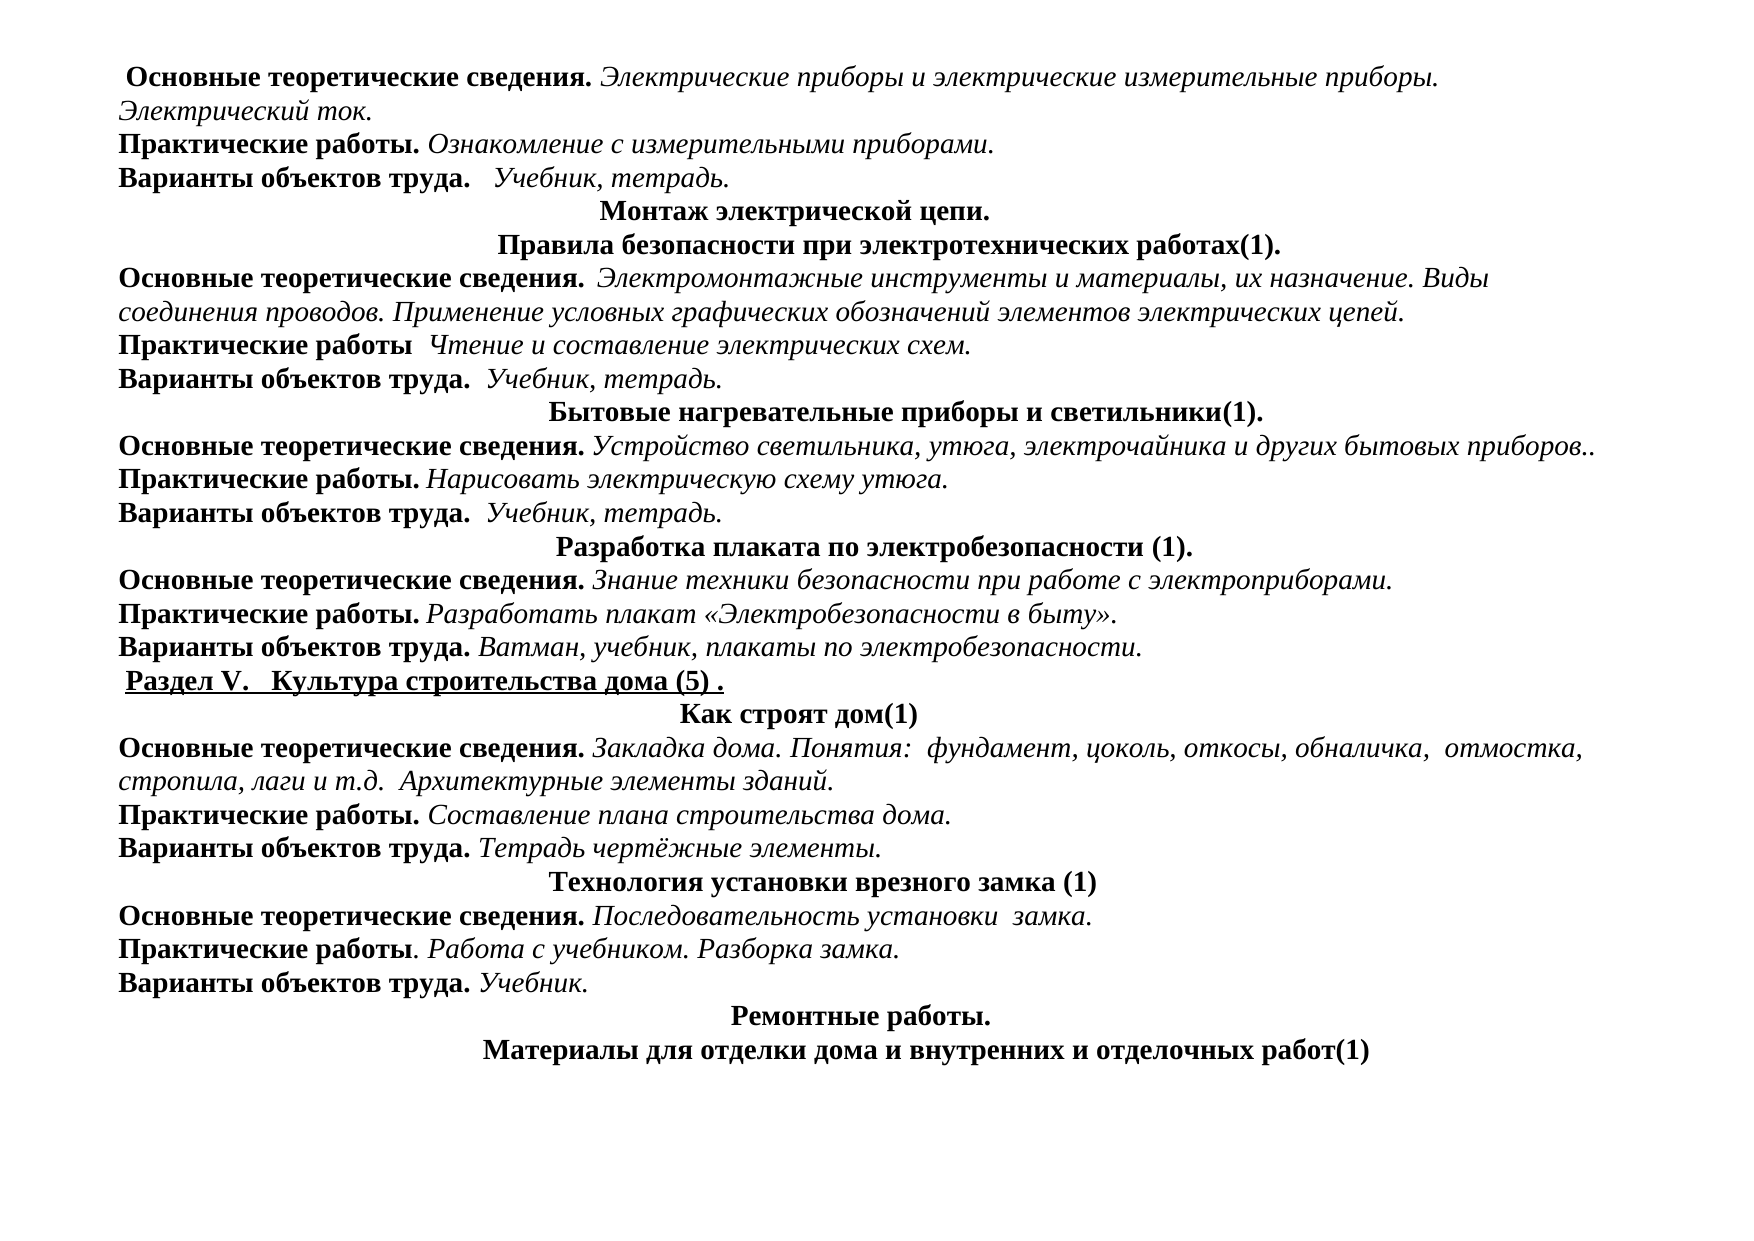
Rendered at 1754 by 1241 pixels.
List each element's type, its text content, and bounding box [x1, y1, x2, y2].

text Основные теоретические сведения. Закладка дома. Понятия: фундамент, цоколь, откосы, обналичка, отмостка, стропила, лаги и т.д. Архитектурные элементы зданий. [118, 730, 1636, 797]
text Правила безопасности при электротехнических работах(1). [118, 227, 1636, 260]
text Варианты объектов труда. Учебник, тетрадь. [118, 361, 1636, 394]
text Практические работы. Нарисовать электрическую схему утюга. [118, 462, 1636, 495]
text Разработка плаката по электробезопасности (1). [118, 529, 1636, 562]
text Основные теоретические сведения. Последовательность установки замка. [118, 898, 1636, 931]
text Основные теоретические сведения. Электрические приборы и электрические измерительные приборы. Электрический ток. [118, 59, 1636, 126]
text Практические работы. Разработать плакат «Электробезопасности в быту». [118, 596, 1636, 629]
text Варианты объектов труда. Учебник. [118, 965, 1636, 998]
text Как строят дом(1) [118, 696, 1636, 730]
text Основные теоретические сведения. Устройство светильника, утюга, электрочайника и других бытовых приборов.. [118, 428, 1636, 462]
text Варианты объектов труда. Учебник, тетрадь. [118, 495, 1636, 529]
text Основные теоретические сведения. Знание техники безопасности при работе с электроприборами. [118, 562, 1636, 596]
text Бытовые нагревательные приборы и светильники(1). [118, 394, 1636, 428]
text Практические работы Чтение и составление электрических схем. [118, 327, 1636, 361]
text Варианты объектов труда. Учебник, тетрадь. [118, 160, 1636, 193]
text Технология установки врезного замка (1) [118, 864, 1636, 898]
text Практические работы. Ознакомление с измерительными приборами. [118, 126, 1636, 160]
text Монтаж электрической цепи. [118, 193, 1636, 227]
text Раздел V. Культура строительства дома (5) . [118, 663, 1636, 696]
text Практические работы. Составление плана строительства дома. [118, 797, 1636, 831]
text Варианты объектов труда. Ватман, учебник, плакаты по электробезопасности. [118, 629, 1636, 663]
text Материалы для отделки дома и внутренних и отделочных работ(1) [118, 1032, 1636, 1065]
text Ремонтные работы. [118, 998, 1636, 1032]
text Практические работы. Работа с учебником. Разборка замка. [118, 931, 1636, 965]
text Варианты объектов труда. Тетрадь чертёжные элементы. [118, 831, 1636, 864]
text Основные теоретические сведения. Электромонтажные инструменты и материалы, их назначение. Виды соединения проводов. Применение условных графических обозначений элементов электрических цепей. [118, 260, 1636, 327]
